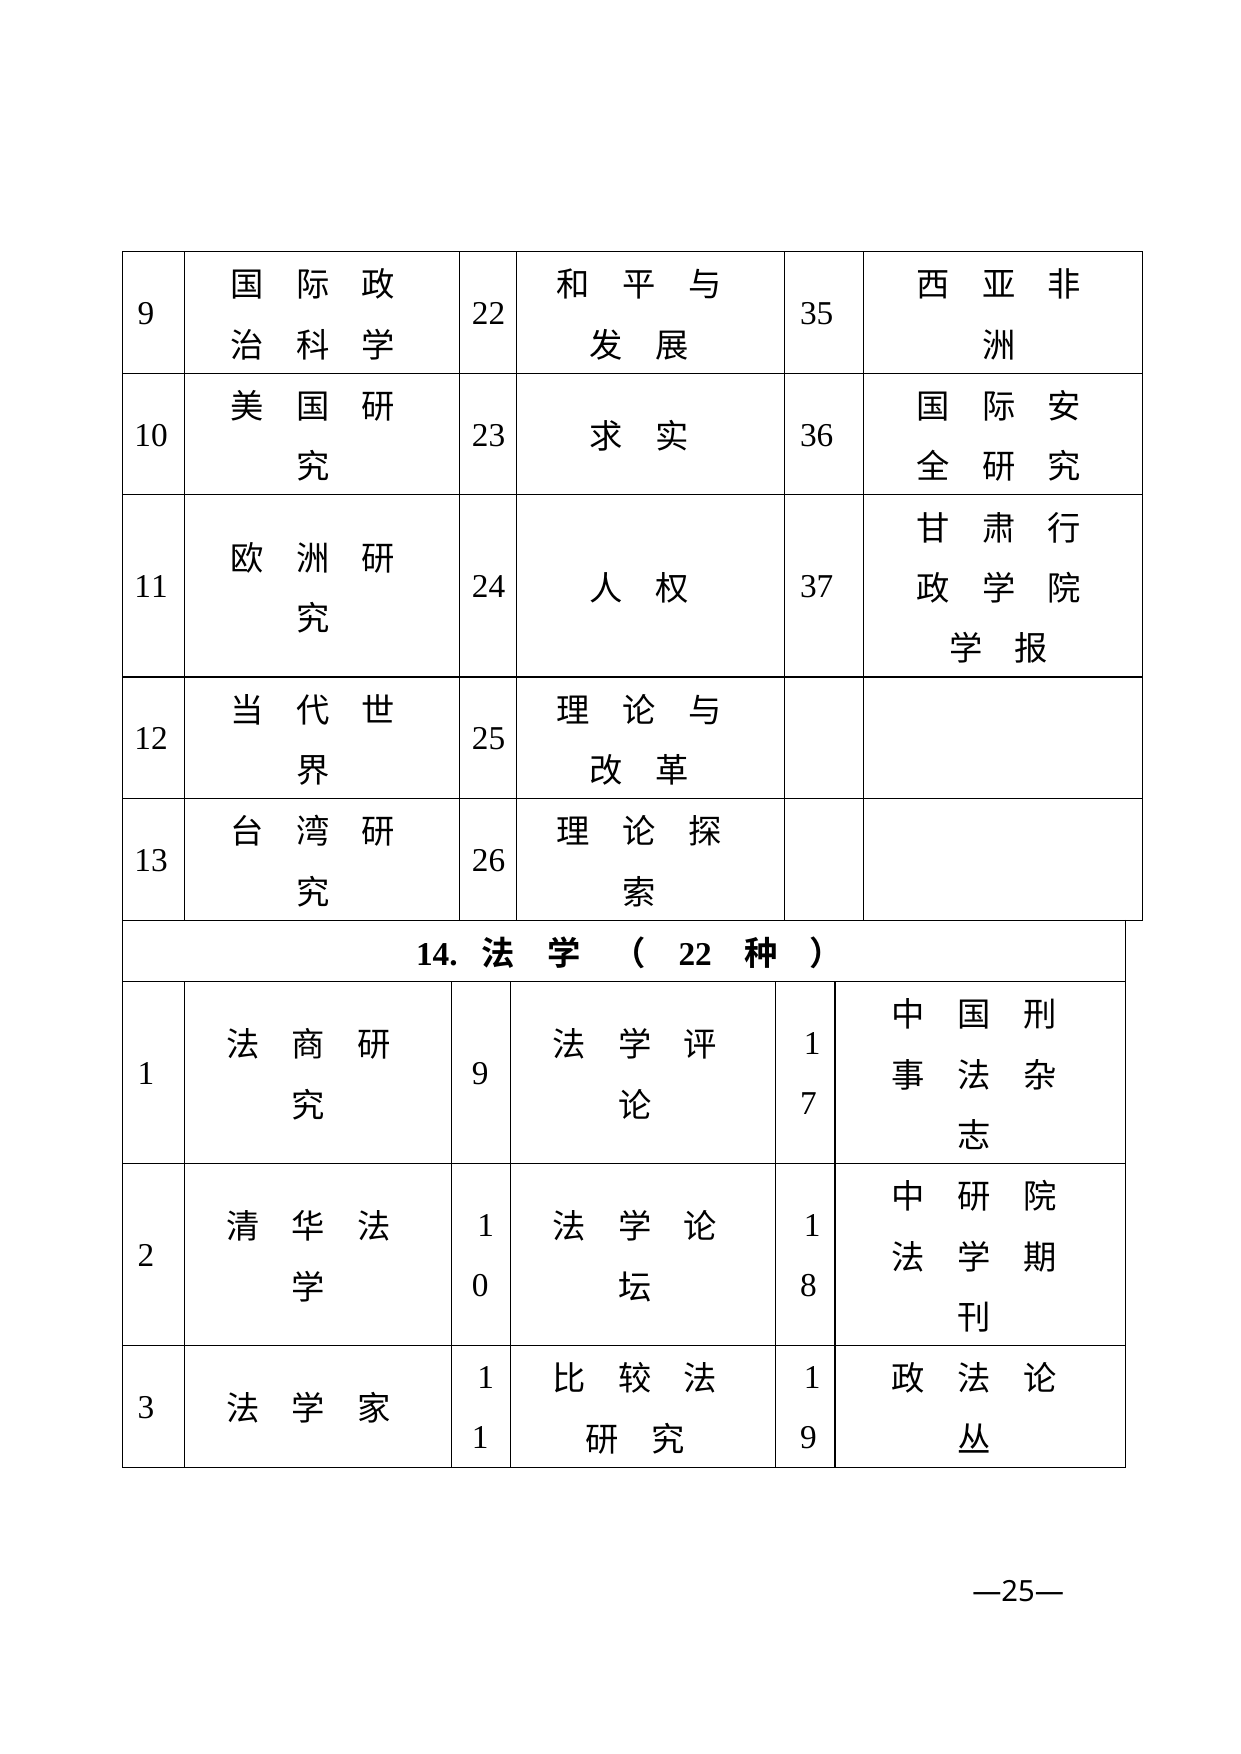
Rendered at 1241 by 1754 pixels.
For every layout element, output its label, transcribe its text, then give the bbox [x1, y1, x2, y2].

table_cell 台湾研究 [185, 799, 459, 920]
table_cell 法学家 [185, 1346, 451, 1467]
table_cell 国际政治科学 [185, 252, 459, 373]
table_cell 理论探索 [517, 799, 784, 920]
table_cell 22 [460, 252, 516, 373]
table_cell [864, 799, 1142, 920]
table_cell 人权 [517, 495, 784, 676]
table_cell 12 [123, 678, 184, 798]
table_cell 西亚非洲 [864, 252, 1142, 373]
table_cell 9 [123, 252, 184, 373]
table_cell 25 [460, 678, 516, 798]
table_cell 中研院法学期刊 [836, 1164, 1125, 1345]
table_cell 甘肃行政学院 学报 [864, 495, 1142, 676]
table_cell 欧洲研究 [185, 495, 459, 676]
table_cell 1 [123, 982, 184, 1163]
table_cell 国际安全研究 [864, 374, 1142, 494]
table_cell 清华法学 [185, 1164, 451, 1345]
table_cell 19 [776, 1346, 834, 1467]
table_cell 24 [460, 495, 516, 676]
table_cell 11 [452, 1346, 510, 1467]
table_cell 理论与改革 [517, 678, 784, 798]
table_cell 18 [776, 1164, 834, 1345]
table_cell 中国刑事法杂志 [836, 982, 1125, 1163]
table_cell [785, 799, 863, 920]
table_cell 当代世界 [185, 678, 459, 798]
table_cell 17 [776, 982, 834, 1163]
table_cell 3 [123, 1346, 184, 1467]
table_cell 10 [452, 1164, 510, 1345]
table_cell 比较法研究 [511, 1346, 775, 1467]
table_cell 35 [785, 252, 863, 373]
table_cell 求实 [517, 374, 784, 494]
table_cell 法商研究 [185, 982, 451, 1163]
table_cell [864, 678, 1142, 798]
table_cell 13 [123, 799, 184, 920]
table_cell 9 [452, 982, 510, 1163]
table_cell 37 [785, 495, 863, 676]
table_cell 法学评论 [511, 982, 775, 1163]
table_cell 36 [785, 374, 863, 494]
table_cell 法学论坛 [511, 1164, 775, 1345]
table_cell 美国研究 [185, 374, 459, 494]
table_cell 10 [123, 374, 184, 494]
table_cell 23 [460, 374, 516, 494]
table_cell 政法论丛 [836, 1346, 1125, 1467]
table_cell 14. 法学（22种） [123, 921, 1125, 981]
table_cell 2 [123, 1164, 184, 1345]
table_cell [785, 678, 863, 798]
table_cell 26 [460, 799, 516, 920]
table_cell 11 [123, 495, 184, 676]
table_cell 和平与发展 [517, 252, 784, 373]
